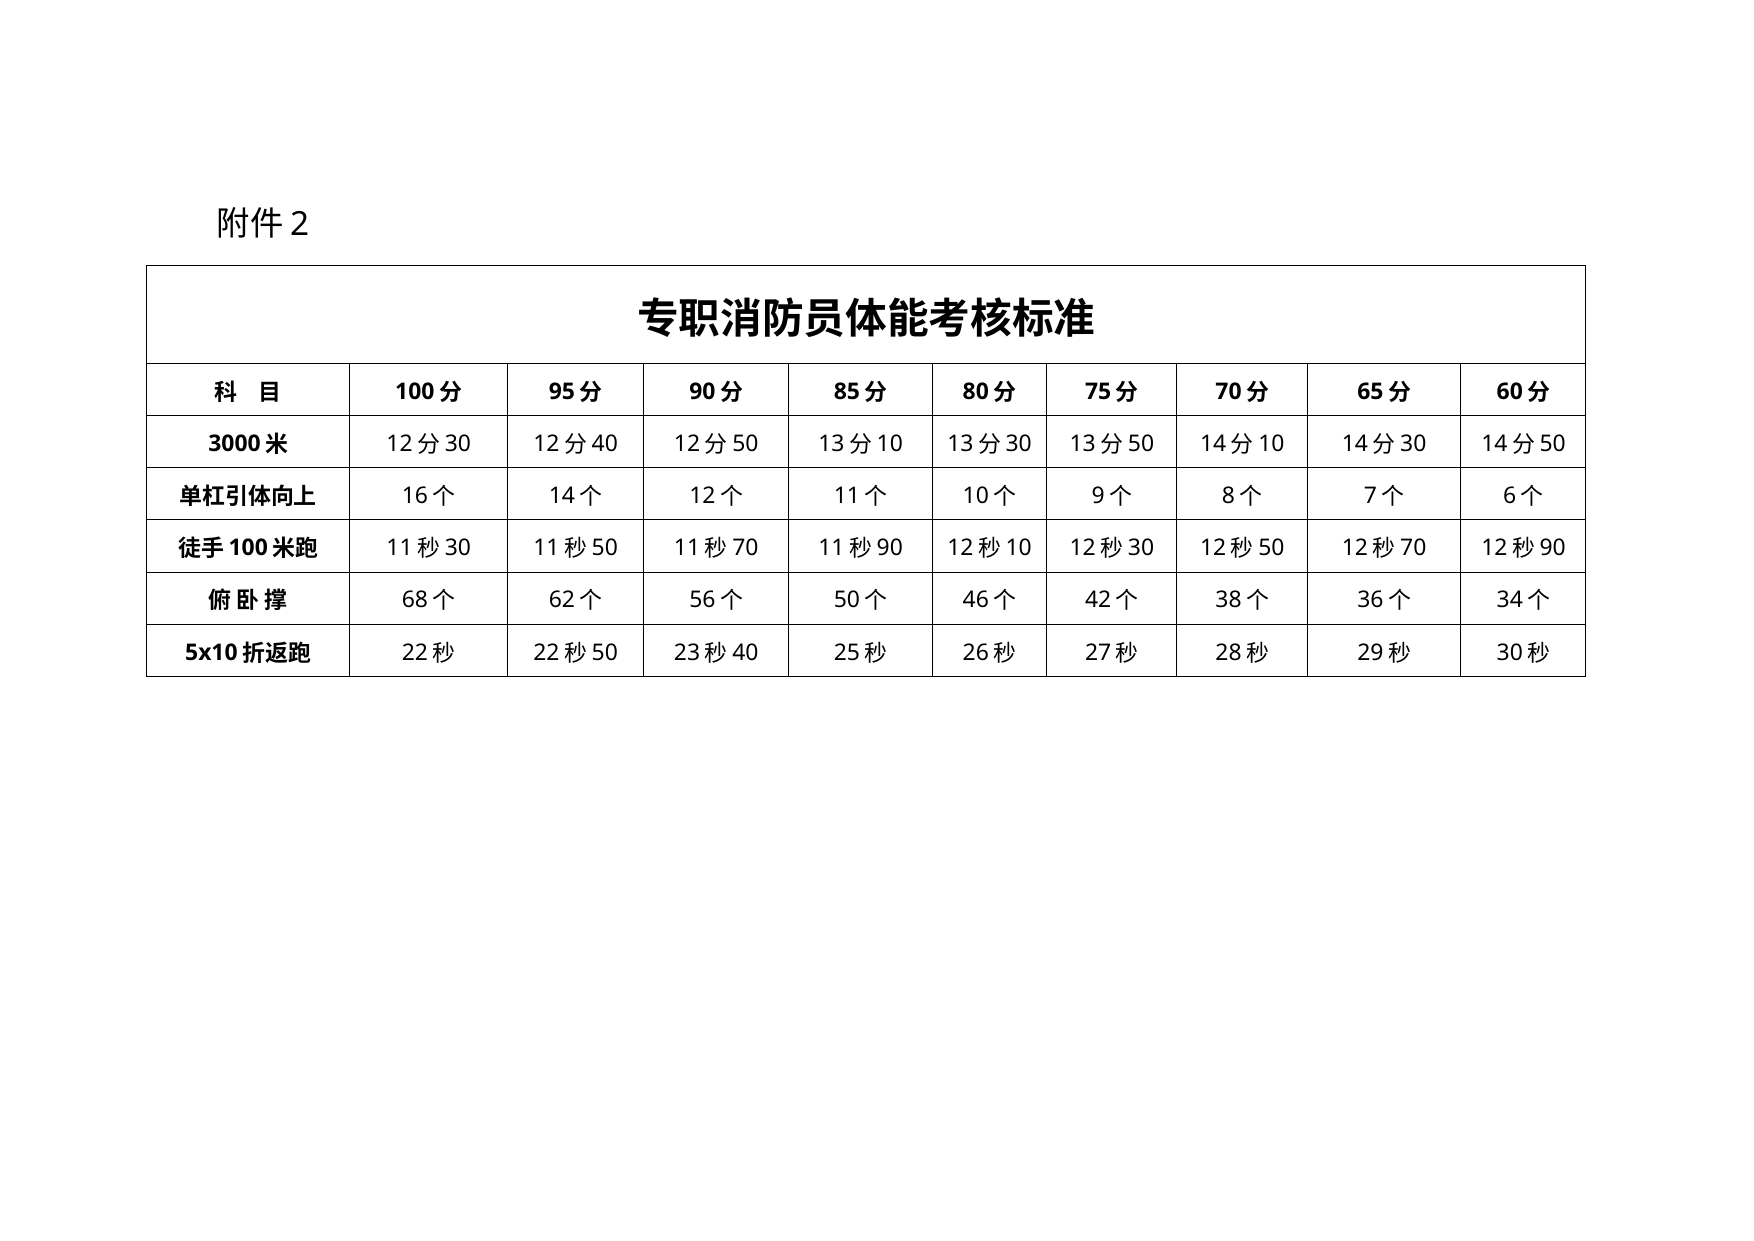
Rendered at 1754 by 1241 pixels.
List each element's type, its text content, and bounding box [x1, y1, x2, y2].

table_cell 65分 [1308, 364, 1460, 415]
table_cell 29秒 [1308, 625, 1460, 676]
table_cell 38个 [1177, 573, 1307, 624]
table_cell 3000米 [147, 416, 349, 467]
table_cell 12秒30 [1047, 520, 1176, 572]
table_cell 26秒 [933, 625, 1046, 676]
table_cell 11秒30 [350, 520, 507, 572]
table_cell 7个 [1308, 468, 1460, 519]
table_cell 12分50 [644, 416, 788, 467]
table_cell 42个 [1047, 573, 1176, 624]
table_cell 100分 [350, 364, 507, 415]
table_cell 14个 [508, 468, 643, 519]
table_cell 28秒 [1177, 625, 1307, 676]
table_cell 5x10折返跑 [147, 625, 349, 676]
table_cell 22秒50 [508, 625, 643, 676]
table_cell 12秒50 [1177, 520, 1307, 572]
table_cell 60分 [1461, 364, 1585, 415]
table_cell 11秒90 [789, 520, 932, 572]
table_cell 70分 [1177, 364, 1307, 415]
table_cell 75分 [1047, 364, 1176, 415]
table_cell 12分30 [350, 416, 507, 467]
table_cell 85分 [789, 364, 932, 415]
table_cell 27秒 [1047, 625, 1176, 676]
table_cell 16个 [350, 468, 507, 519]
table_cell 12分40 [508, 416, 643, 467]
table_cell 62个 [508, 573, 643, 624]
table_cell 单杠引体向上 [147, 468, 349, 519]
table_cell 36个 [1308, 573, 1460, 624]
table_cell 11个 [789, 468, 932, 519]
table_header 专职消防员体能考核标准 [147, 266, 1585, 363]
table_cell 80分 [933, 364, 1046, 415]
table_cell 13分50 [1047, 416, 1176, 467]
table_cell 12秒90 [1461, 520, 1585, 572]
table_cell 25秒 [789, 625, 932, 676]
table_cell 50个 [789, 573, 932, 624]
table_cell 11秒50 [508, 520, 643, 572]
table_cell 11秒70 [644, 520, 788, 572]
table_cell 12秒10 [933, 520, 1046, 572]
table_cell 14分30 [1308, 416, 1460, 467]
table_cell 14分50 [1461, 416, 1585, 467]
text 附件2 [150, 188, 1604, 254]
table_cell 34个 [1461, 573, 1585, 624]
table_cell 6个 [1461, 468, 1585, 519]
table_cell 9个 [1047, 468, 1176, 519]
table_cell 俯 卧 撑 [147, 573, 349, 624]
table_cell 30秒 [1461, 625, 1585, 676]
table_cell 95分 [508, 364, 643, 415]
table_cell 68个 [350, 573, 507, 624]
table_cell 90分 [644, 364, 788, 415]
table_cell 13分10 [789, 416, 932, 467]
table_cell 22秒 [350, 625, 507, 676]
table_cell 徒手100米跑 [147, 520, 349, 572]
table_cell 46个 [933, 573, 1046, 624]
table_cell 13分30 [933, 416, 1046, 467]
table_cell 10个 [933, 468, 1046, 519]
table_cell 8个 [1177, 468, 1307, 519]
table_cell 14分10 [1177, 416, 1307, 467]
table_cell 56个 [644, 573, 788, 624]
table_cell 12秒70 [1308, 520, 1460, 572]
table_cell 12个 [644, 468, 788, 519]
table_cell 23秒40 [644, 625, 788, 676]
table_cell 科 目 [147, 364, 349, 415]
